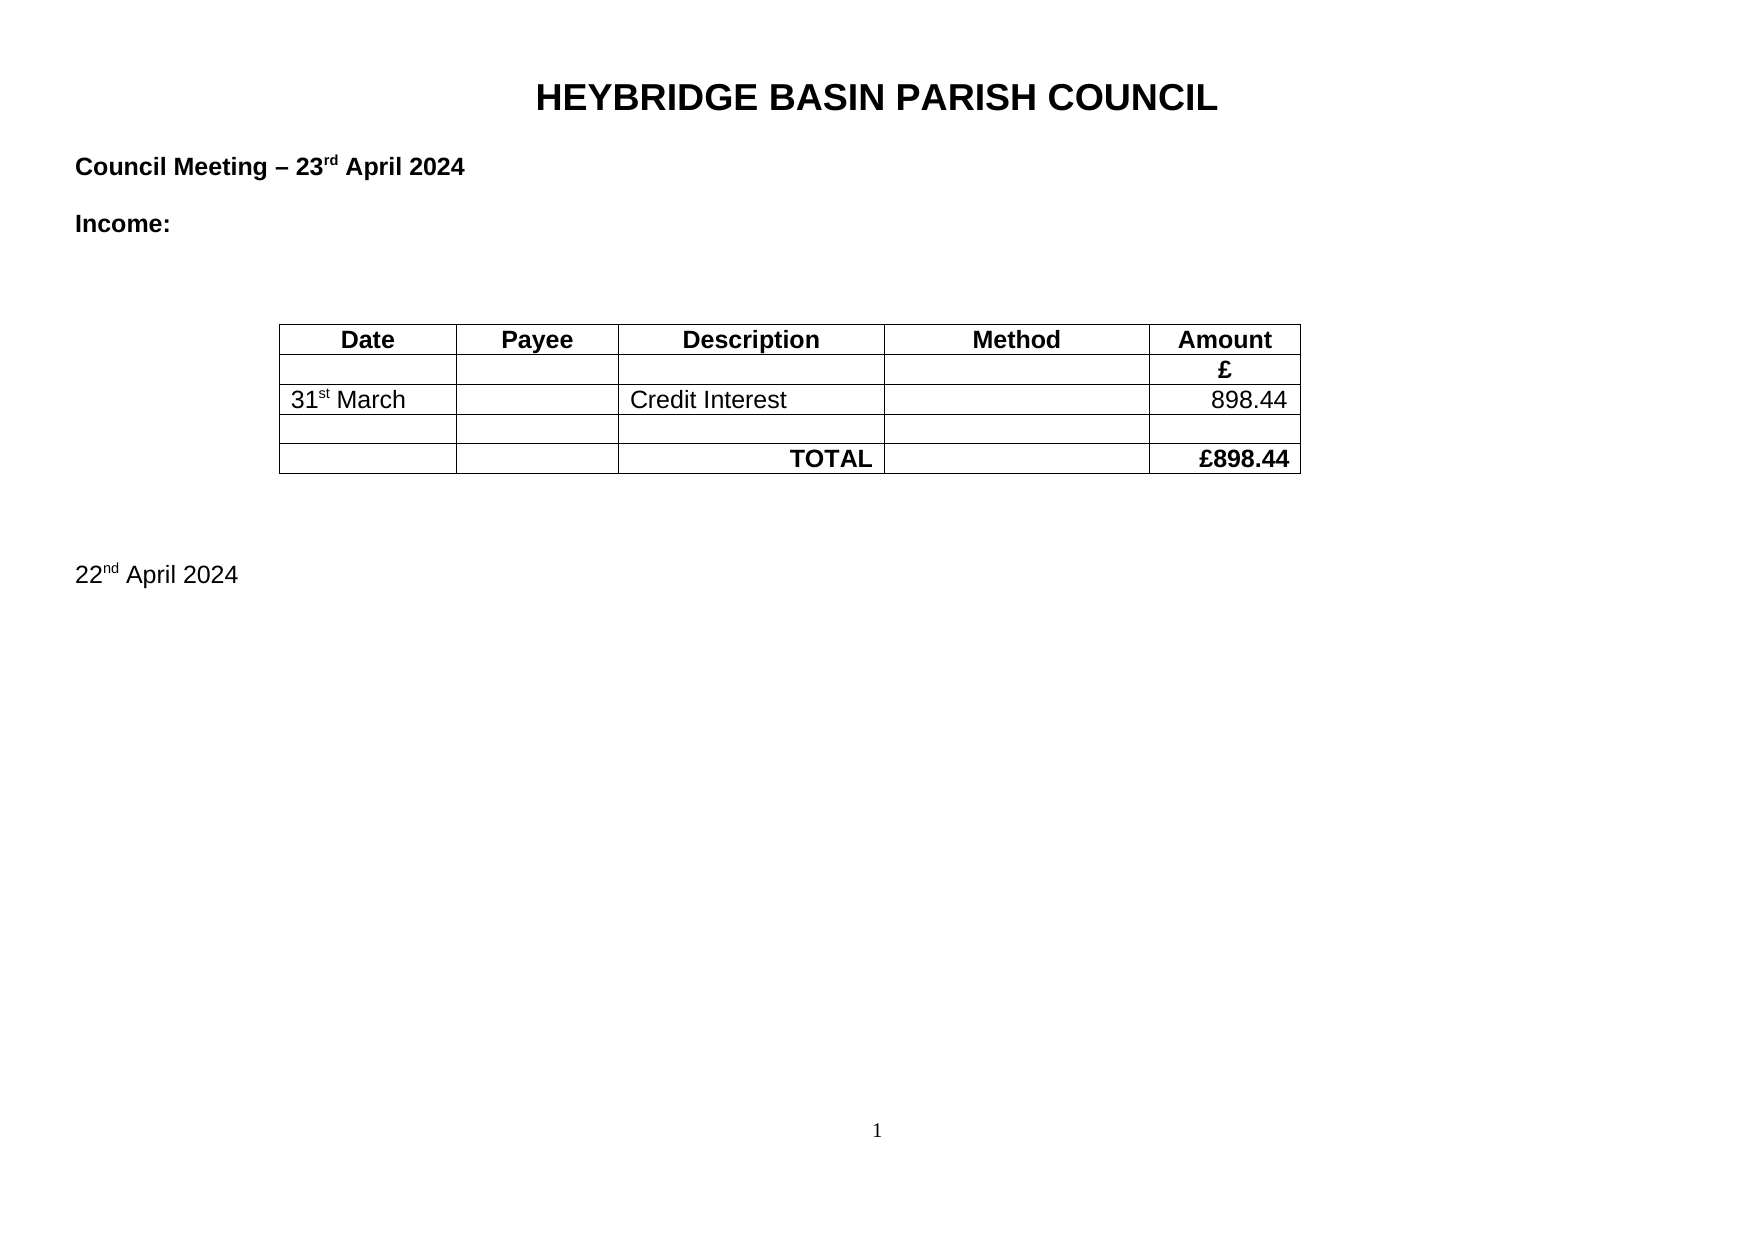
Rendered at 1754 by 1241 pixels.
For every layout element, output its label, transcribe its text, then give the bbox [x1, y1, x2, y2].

table_cell [885, 385, 1149, 413]
text 22nd April 2024 [75, 560, 1679, 589]
table_cell [457, 444, 618, 473]
text Council Meeting – 23rd April 2024 [75, 152, 1679, 180]
table_cell [280, 444, 456, 473]
table_cell 898.44 [1150, 385, 1300, 413]
table_cell [885, 415, 1149, 443]
table_cell [280, 355, 456, 384]
table_cell [457, 415, 618, 443]
table_cell TOTAL [619, 444, 884, 473]
table_cell £ [1150, 355, 1300, 384]
table_cell [457, 355, 618, 384]
table_cell £898.44 [1150, 444, 1300, 473]
table_cell [457, 385, 618, 413]
table_header Payee [457, 325, 618, 354]
table_cell 31st March [280, 385, 456, 413]
table_cell [885, 444, 1149, 473]
table_header Date [280, 325, 456, 354]
table_cell [619, 415, 884, 443]
table_cell [280, 415, 456, 443]
table_cell Credit Interest [619, 385, 884, 413]
table_header Description [619, 325, 884, 354]
text Income: [75, 209, 1679, 238]
subtitle HEYBRIDGE BASIN PARISH COUNCIL [75, 75, 1679, 118]
table_header Amount [1150, 325, 1300, 354]
table_cell [1150, 415, 1300, 443]
table_header Method [885, 325, 1149, 354]
table_cell [885, 355, 1149, 384]
table_cell [619, 355, 884, 384]
